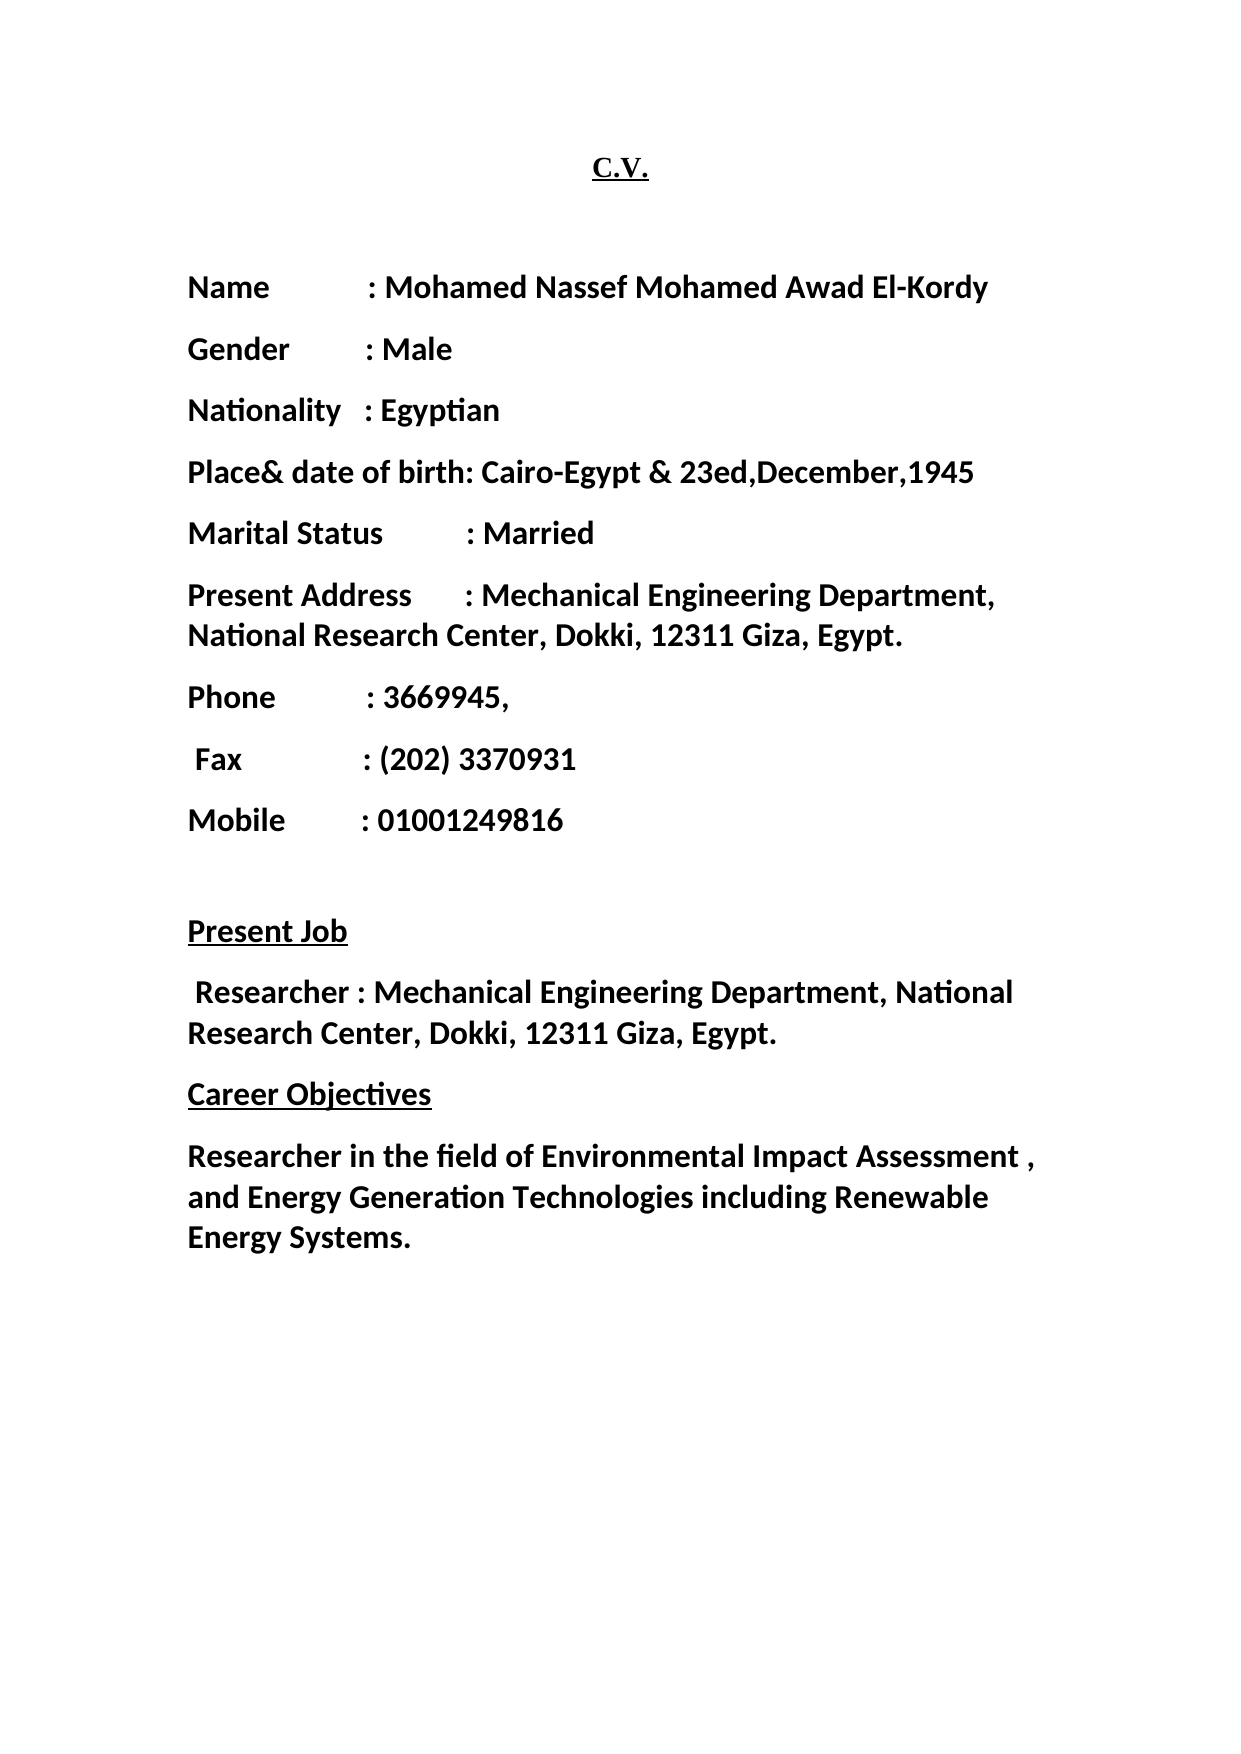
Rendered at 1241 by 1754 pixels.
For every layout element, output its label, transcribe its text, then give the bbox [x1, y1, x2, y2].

text Researcher in the field of Environmental Impact Assessment , and Energy Generation Technologies including Renewable Energy Systems. [187, 1135, 1053, 1257]
text Nationality : Egyptian [187, 389, 1053, 430]
text Place& date of birth: Cairo-Egypt & 23ed,December,1945 [187, 451, 1053, 491]
text C.V. [187, 150, 1053, 183]
text Mobile : 01001249816 [187, 799, 1053, 840]
text Fax : (202) 3370931 [187, 738, 1053, 778]
text Researcher : Mechanical Engineering Department, National Research Center, Dokki, 12311 Giza, Egypt. [187, 971, 1053, 1053]
text Name : Mohamed Nassef Mohamed Awad El-Kordy [187, 266, 1053, 307]
text Gender : Male [187, 327, 1053, 368]
text Present Address : Mechanical Engineering Department, National Research Center, Dokki, 12311 Giza, Egypt. [187, 574, 1053, 655]
text Present Job [187, 909, 1053, 950]
text Career Objectives [187, 1073, 1053, 1114]
text Marital Status : Married [187, 512, 1053, 553]
text Phone : 3669945, [187, 676, 1053, 717]
